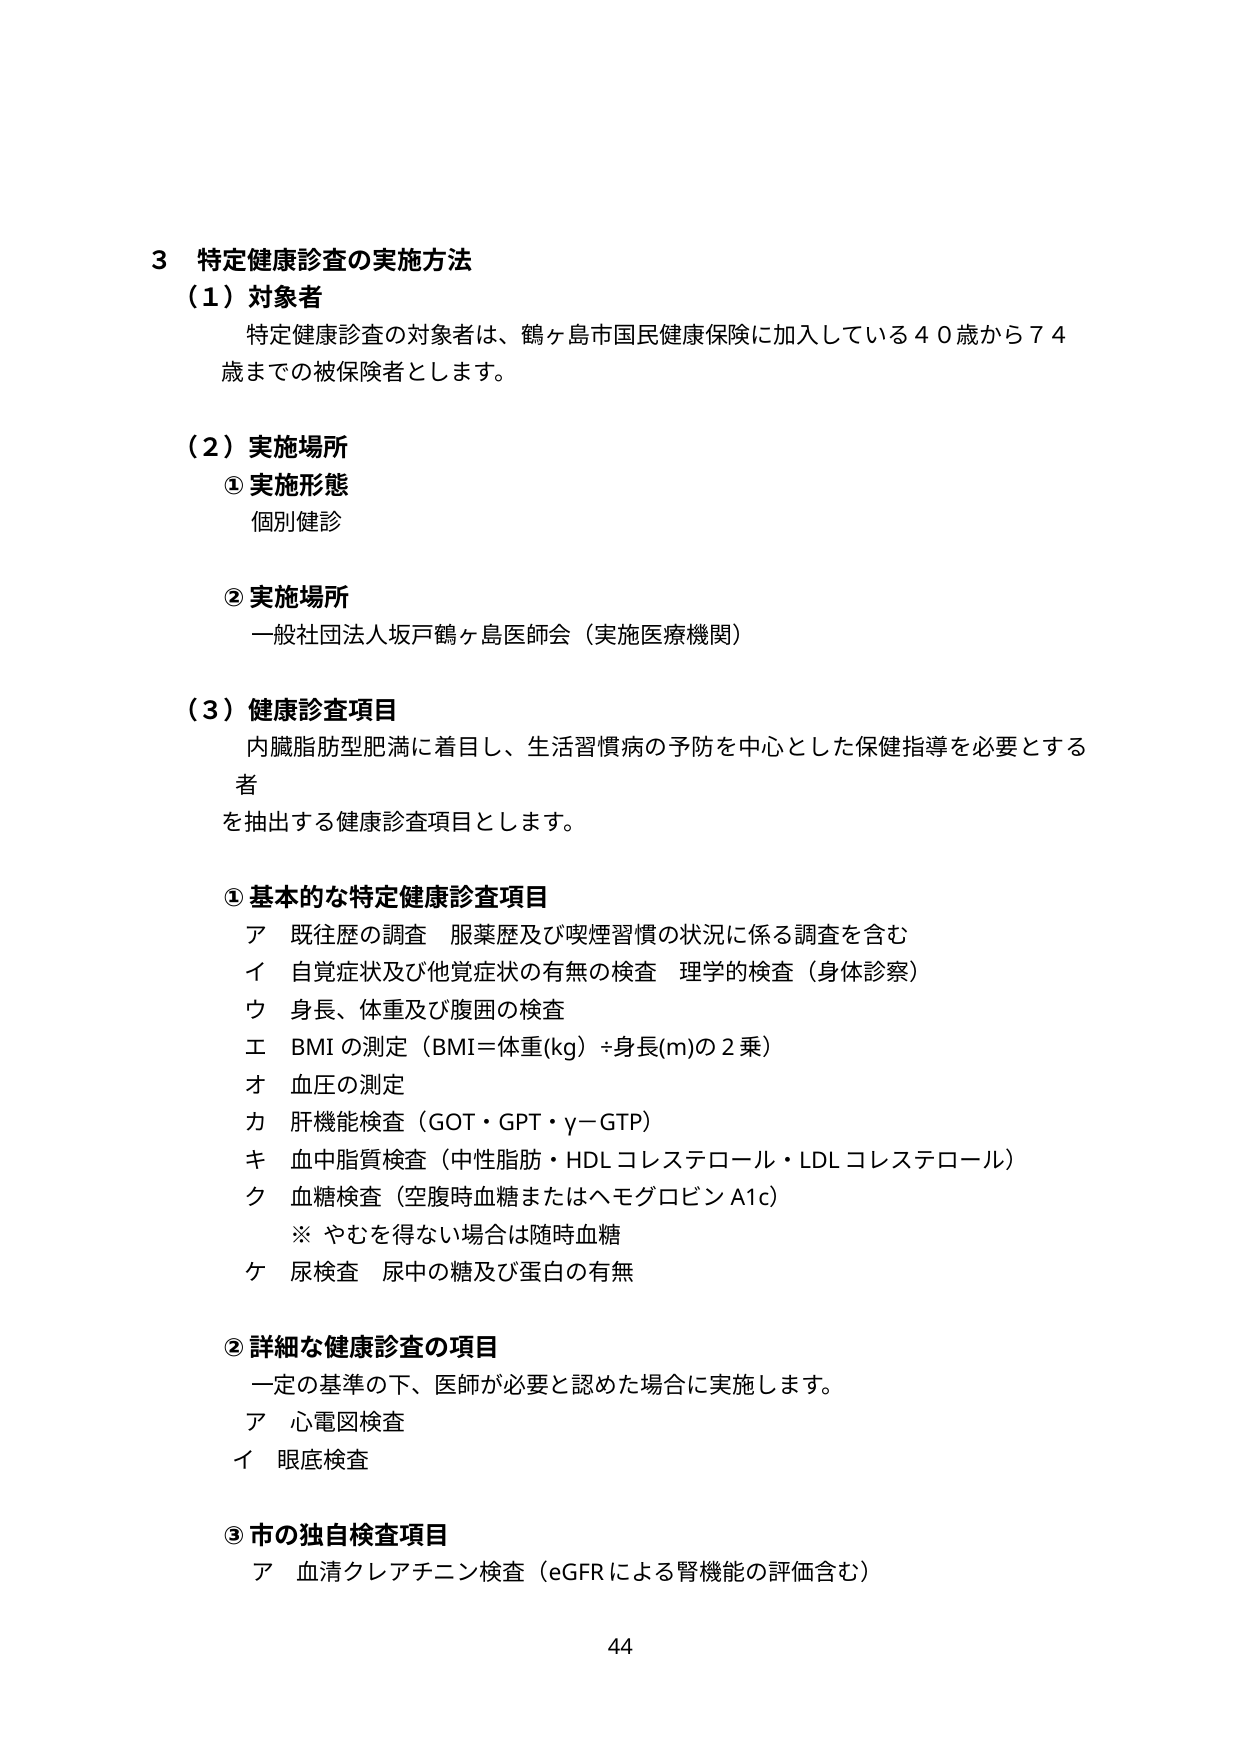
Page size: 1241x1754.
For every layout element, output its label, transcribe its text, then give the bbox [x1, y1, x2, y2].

text （１）対象者 [148, 277, 1092, 314]
text を抽出する健康診査項目とします。 [148, 802, 1092, 839]
text 特定健康診査の対象者は、鶴ヶ島市国民健康保険に加入している４０歳から７４歳までの被保険者とします。 [221, 314, 1092, 389]
text ア 血清クレアチニン検査（eGFRによる腎機能の評価含む） [148, 1552, 1092, 1589]
text イ 自覚症状及び他覚症状の有無の検査 理学的検査（身体診察） [148, 952, 1092, 989]
text （３）健康診査項目 [148, 689, 1092, 727]
text 個別健診 [148, 502, 1092, 539]
text ①実施形態 [148, 464, 1092, 502]
text エ BMI の測定（BMI＝体重(kg）÷身長(m)の2乗） [148, 1027, 1092, 1064]
text キ 血中脂質検査（中性脂肪・HDLコレステロール・LDLコレステロール） [148, 1139, 1092, 1177]
text ア 心電図検査 [148, 1402, 1092, 1439]
text ②実施場所 [148, 577, 1092, 614]
text イ 眼底検査 [148, 1439, 1092, 1477]
text 一般社団法人坂戸鶴ヶ島医師会（実施医療機関） [148, 614, 1092, 652]
text オ 血圧の測定 [148, 1064, 1092, 1102]
text ア 既往歴の調査 服薬歴及び喫煙習慣の状況に係る調査を含む [148, 914, 1092, 952]
text ウ 身長、体重及び腹囲の検査 [148, 989, 1092, 1027]
text （２）実施場所 [148, 427, 1092, 464]
text 一定の基準の下、医師が必要と認めた場合に実施します。 [148, 1364, 1092, 1402]
text ※ やむを得ない場合は随時血糖 [148, 1214, 1092, 1252]
text ケ 尿検査 尿中の糖及び蛋白の有無 [148, 1252, 1092, 1289]
text ③市の独自検査項目 [148, 1514, 1092, 1552]
text 内臓脂肪型肥満に着目し、生活習慣病の予防を中心とした保健指導を必要とする者 [235, 727, 1092, 802]
text ３ 特定健康診査の実施方法 [148, 239, 1092, 277]
text ②詳細な健康診査の項目 [148, 1327, 1092, 1364]
text ク 血糖検査（空腹時血糖またはヘモグロビンA1c） [148, 1177, 1092, 1214]
text カ 肝機能検査（GOT・GPT・γ－GTP） [148, 1102, 1092, 1139]
text ①基本的な特定健康診査項目 [148, 877, 1092, 914]
